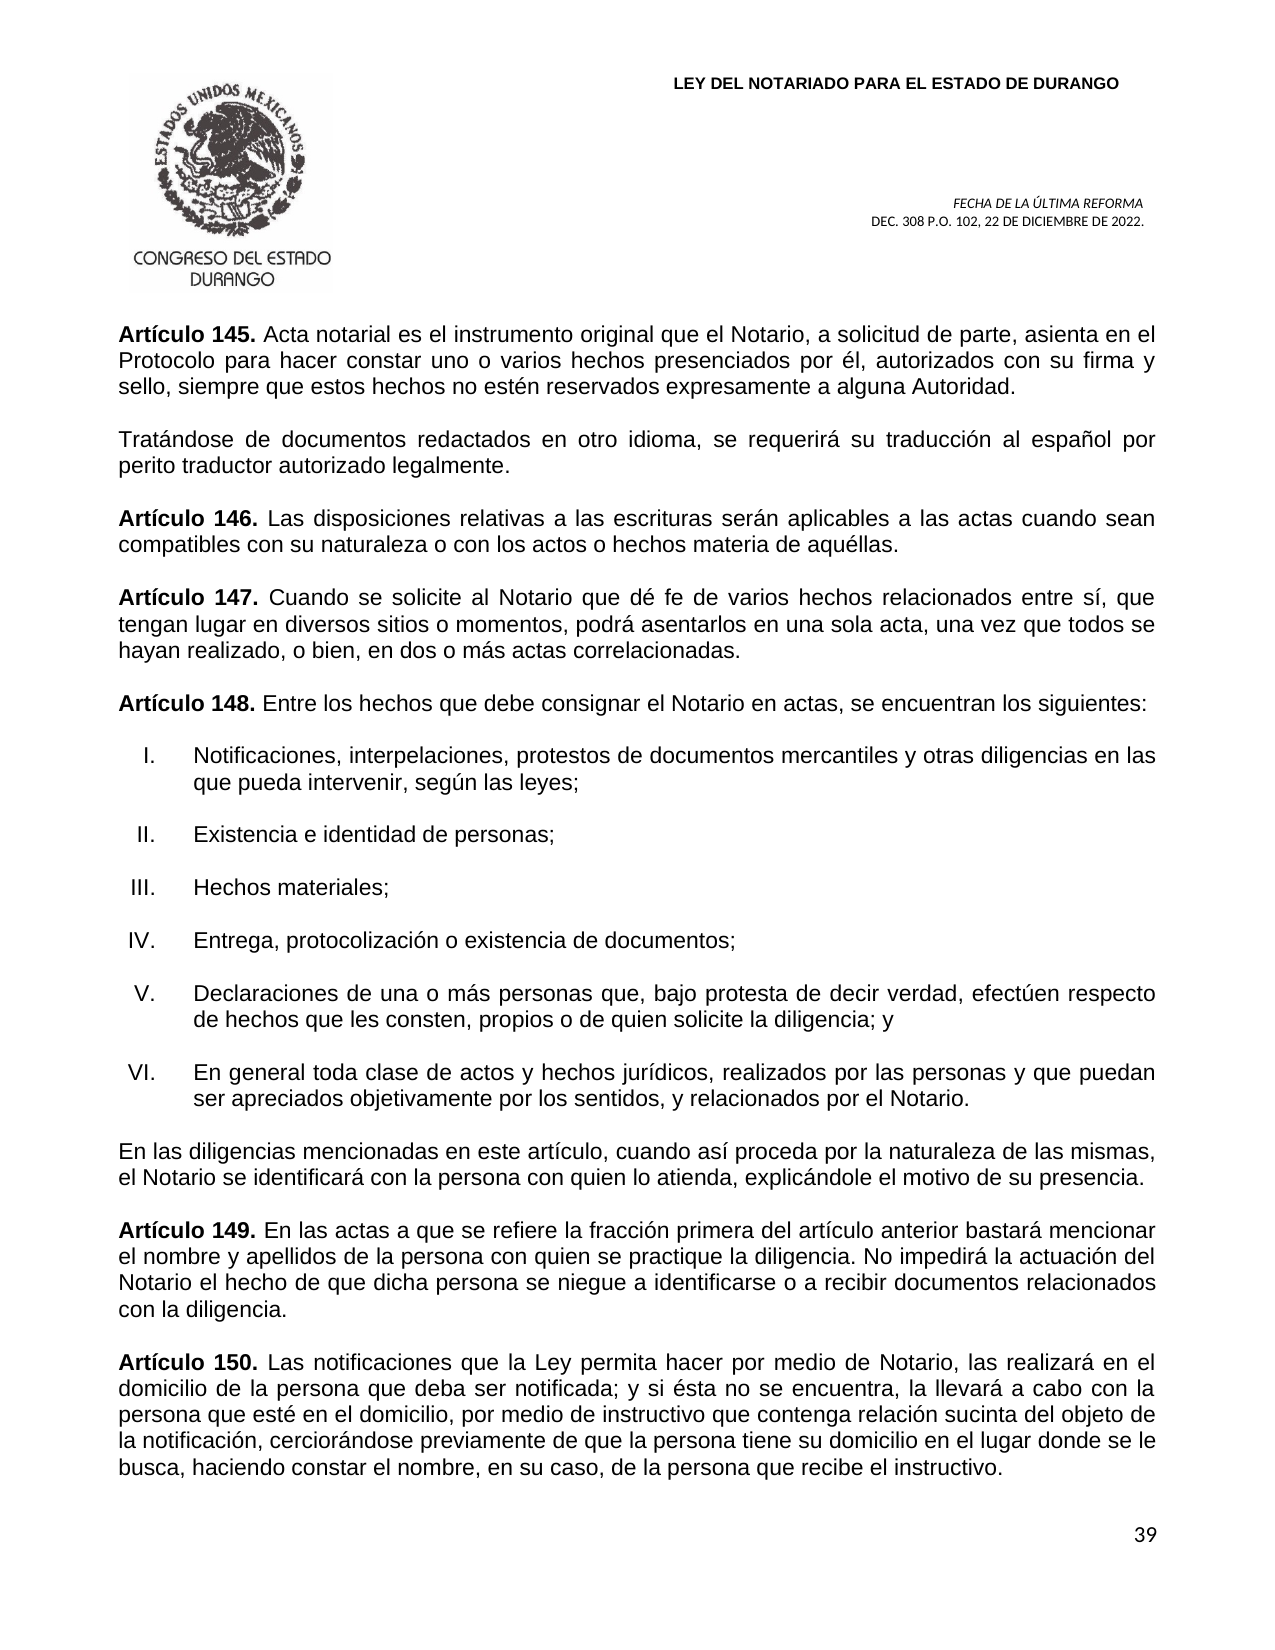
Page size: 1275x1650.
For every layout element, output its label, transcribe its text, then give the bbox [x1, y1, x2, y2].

text Artículo 149. En las actas a que se refiere la fracción primera del artículo anterior bastará mencionar el nombre y apellidos de la persona con quien se practique la diligencia. No impedirá la actuación del Notario el hecho de que dicha persona se niegue a identificarse o a recibir documentos relacionados con la diligencia. [118, 1217, 1157, 1322]
list En general toda clase de actos y hechos jurídicos, realizados por las personas y que puedan ser apreciados objetivamente por los sentidos, y relacionados por el Notario. [156, 1058, 1157, 1111]
text Artículo 148. Entre los hechos que debe consignar el Notario en actas, se encuentran los siguientes: [118, 689, 1157, 716]
text Artículo 147. Cuando se solicite al Notario que dé fe de varios hechos relacionados entre sí, que tengan lugar en diversos sitios o momentos, podrá asentarlos en una sola acta, una vez que todos se hayan realizado, o bien, en dos o más actas correlacionadas. [118, 584, 1157, 663]
text Artículo 145. Acta notarial es el instrumento original que el Notario, a solicitud de parte, asienta en el Protocolo para hacer constar uno o varios hechos presenciados por él, autorizados con su firma y sello, siempre que estos hechos no estén reservados expresamente a alguna Autoridad. [118, 321, 1157, 400]
list Entrega, protocolización o existencia de documentos; [156, 927, 1157, 953]
text Tratándose de documentos redactados en otro idioma, se requerirá su traducción al español por perito traductor autorizado legalmente. [118, 426, 1157, 479]
text Artículo 150. Las notificaciones que la Ley permita hacer por medio de Notario, las realizará en el domicilio de la persona que deba ser notificada; y si ésta no se encuentra, la llevará a cabo con la persona que esté en el domicilio, por medio de instructivo que contenga relación sucinta del objeto de la notificación, cerciorándose previamente de que la persona tiene su domicilio en el lugar donde se le busca, haciendo constar el nombre, en su caso, de la persona que recibe el instructivo. [118, 1348, 1157, 1480]
picture [129, 73, 333, 293]
list Notificaciones, interpelaciones, protestos de documentos mercantiles y otras diligencias en las que pueda intervenir, según las leyes; [156, 742, 1157, 795]
list Hechos materiales; [156, 874, 1157, 900]
text En las diligencias mencionadas en este artículo, cuando así proceda por la naturaleza de las mismas, el Notario se identificará con la persona con quien lo atienda, explicándole el motivo de su presencia. [118, 1138, 1157, 1190]
list Declaraciones de una o más personas que, bajo protesta de decir verdad, efectúen respecto de hechos que les consten, propios o de quien solicite la diligencia; y [156, 979, 1157, 1032]
text Artículo 146. Las disposiciones relativas a las escrituras serán aplicables a las actas cuando sean compatibles con su naturaleza o con los actos o hechos materia de aquéllas. [118, 505, 1157, 558]
list Existencia e identidad de personas; [156, 821, 1157, 848]
